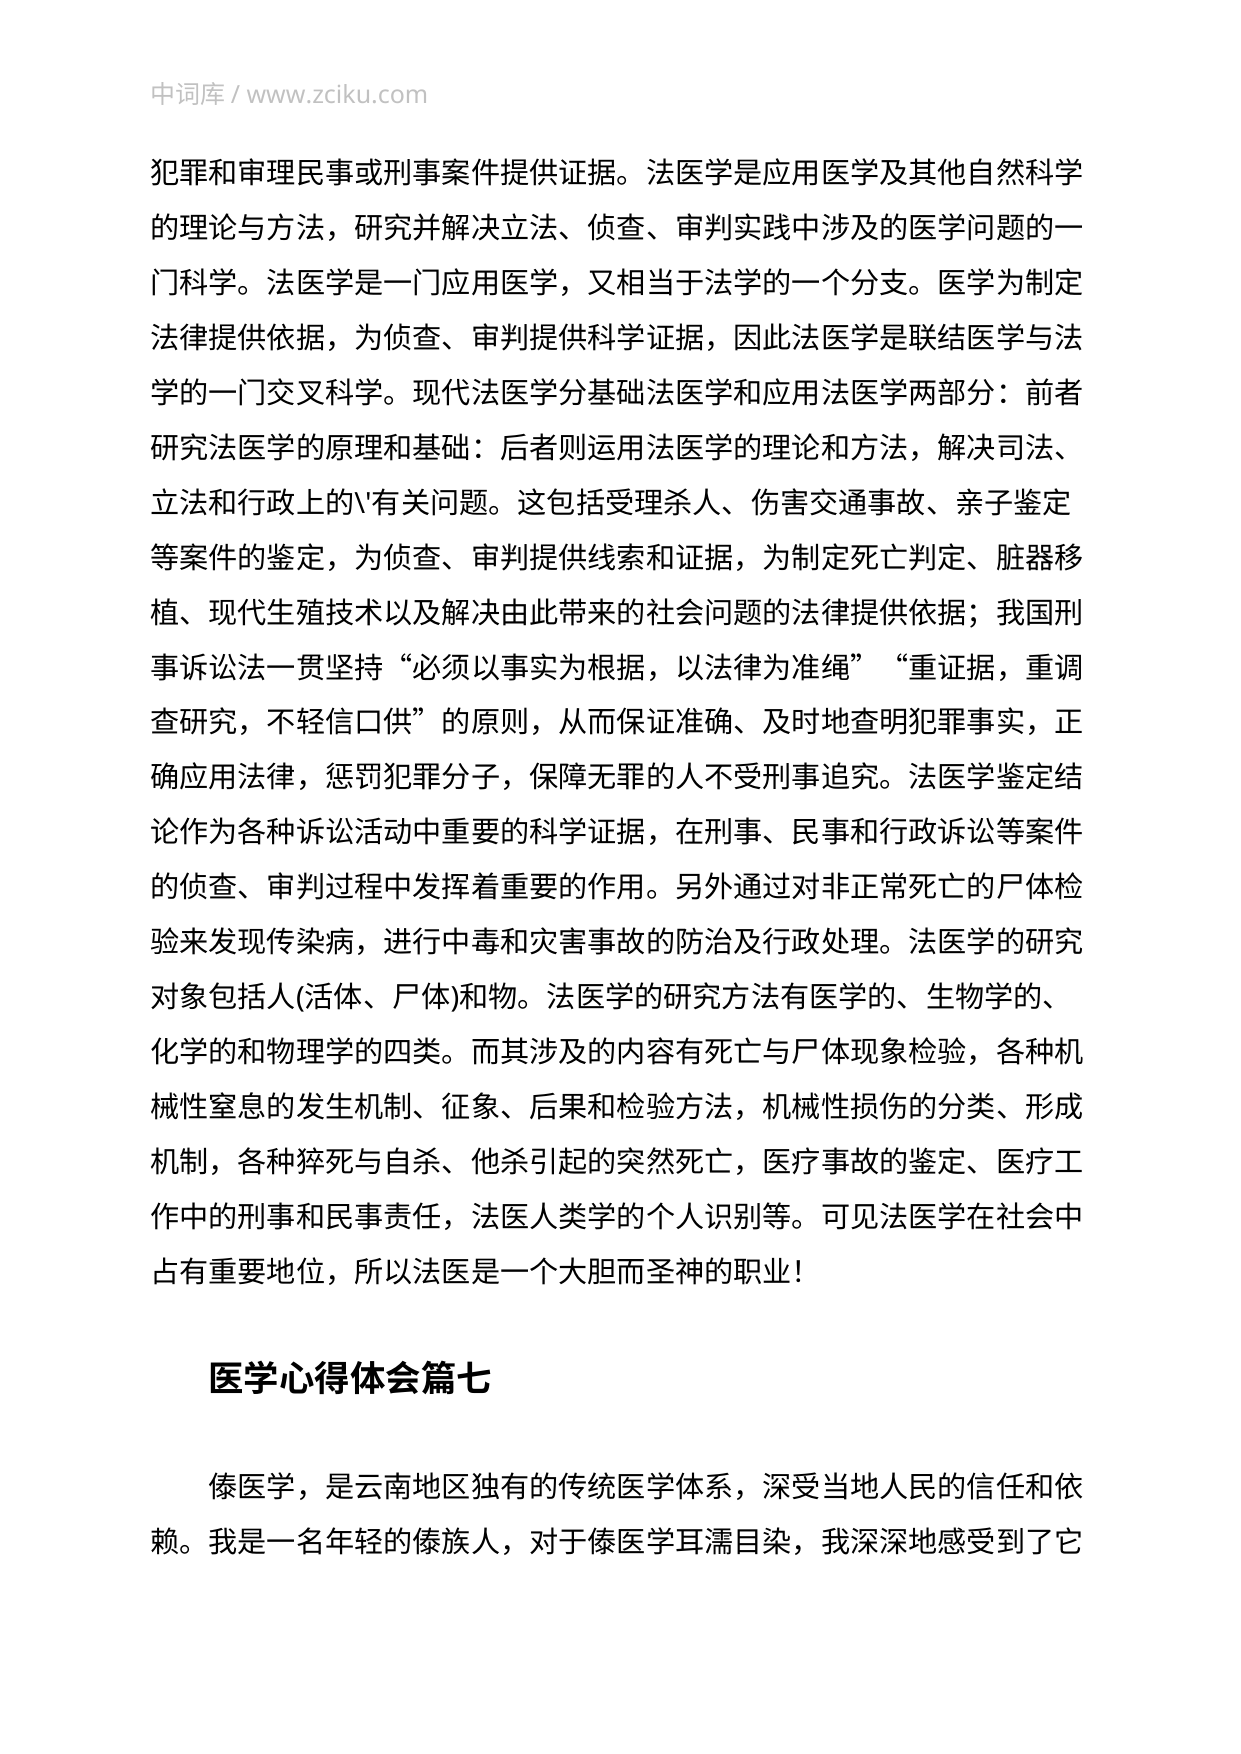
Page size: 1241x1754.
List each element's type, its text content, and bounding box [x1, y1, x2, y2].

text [150, 1463, 1090, 1561]
text 医学心得体会篇七 [150, 1350, 1090, 1401]
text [150, 150, 1090, 1290]
